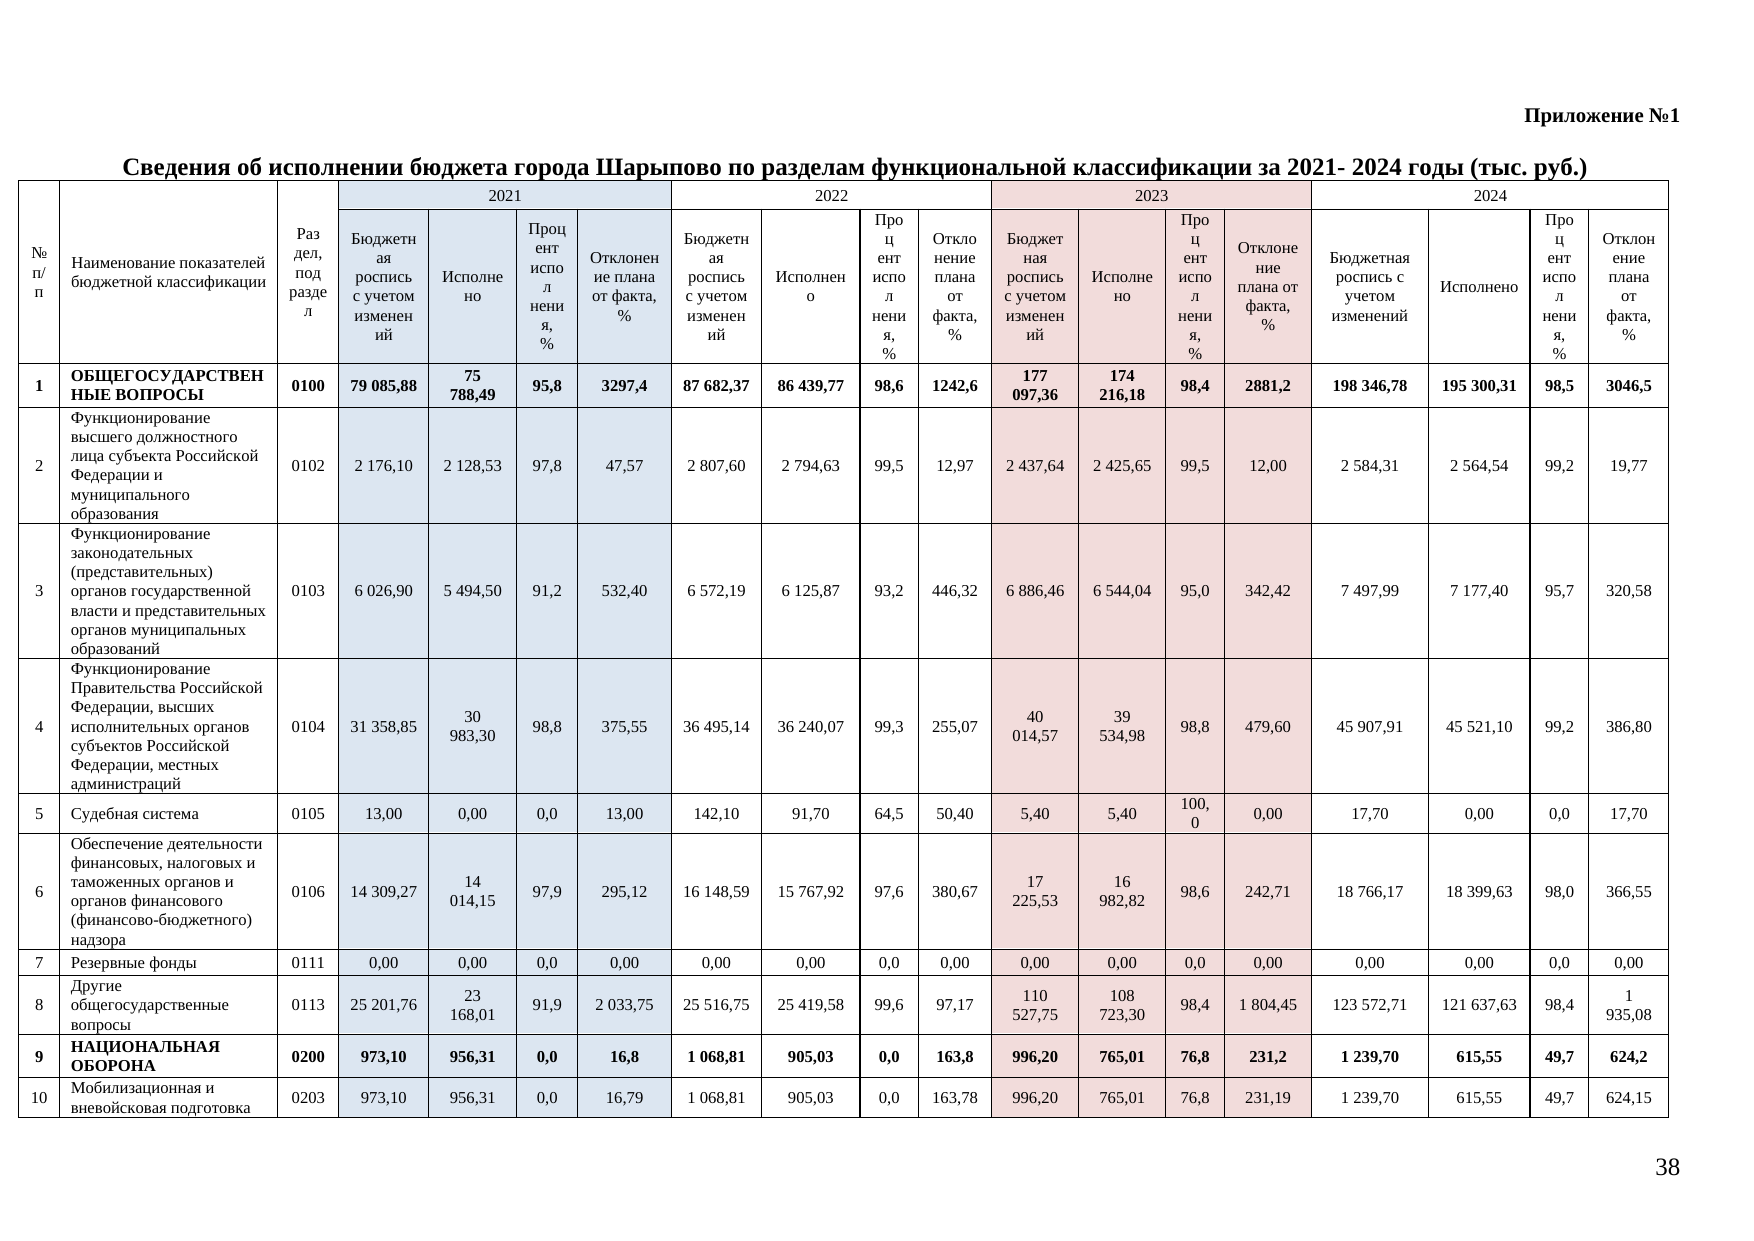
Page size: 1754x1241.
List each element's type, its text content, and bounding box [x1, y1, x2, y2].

table_cell 996,20 [992, 1078, 1078, 1117]
table_cell 380,67 [919, 834, 991, 948]
table_cell 142,10 [672, 794, 761, 832]
table_cell 177 097,36 [992, 364, 1078, 407]
table_cell 98,8 [1166, 659, 1224, 793]
text Приложение №1 [29, 103, 1680, 127]
table_cell 6 [19, 834, 59, 948]
table_cell 1 804,45 [1225, 976, 1311, 1033]
table_cell Судебная система [60, 794, 277, 832]
table_cell Бюджетная роспись с учетом изменений [339, 210, 428, 363]
table_cell 49,7 [1531, 1078, 1588, 1117]
table_cell 0,00 [1312, 950, 1428, 975]
table_cell 95,8 [517, 364, 577, 407]
table_cell 342,42 [1225, 524, 1311, 658]
table_cell 973,10 [339, 1035, 428, 1077]
table_cell 98,4 [1531, 976, 1588, 1033]
table_cell 0103 [278, 524, 338, 658]
table_cell 615,55 [1429, 1035, 1529, 1077]
table_cell Проц ент испол нения, % [1166, 210, 1224, 363]
text Сведения об исполнении бюджета города Шарыпово по разделам функциональной классификации за 2021- 2024 годы (тыс. руб.) [29, 152, 1680, 180]
table_cell 6 125,87 [762, 524, 859, 658]
table_cell 98,4 [1166, 976, 1224, 1033]
table_cell 195 300,31 [1429, 364, 1529, 407]
table_header 2021 [339, 181, 671, 208]
table_cell Мобилизационная и вневойсковая подготовка [60, 1078, 277, 1117]
table_cell 13,00 [339, 794, 428, 832]
table_cell 99,2 [1531, 659, 1588, 793]
table_cell Резервные фонды [60, 950, 277, 975]
table_cell 19,77 [1589, 408, 1668, 523]
table_cell Отклонение плана от факта, % [1589, 210, 1668, 363]
table_cell 14 309,27 [339, 834, 428, 948]
table_cell 2 564,54 [1429, 408, 1529, 523]
table_cell 2 584,31 [1312, 408, 1428, 523]
table_cell 8 [19, 976, 59, 1033]
table_cell 10 [19, 1078, 59, 1117]
table_cell 12,97 [919, 408, 991, 523]
table_cell 0,0 [861, 950, 918, 975]
table_cell 765,01 [1079, 1035, 1165, 1077]
table_cell 0,00 [1429, 794, 1529, 832]
table_cell 76,8 [1166, 1035, 1224, 1077]
table_cell 97,8 [517, 408, 577, 523]
table_cell 25 419,58 [762, 976, 859, 1033]
table_cell 3 [19, 524, 59, 658]
table_cell 2 [19, 408, 59, 523]
table_cell 7 177,40 [1429, 524, 1529, 658]
table_cell 1 068,81 [672, 1035, 761, 1077]
table_cell 0,0 [861, 1035, 918, 1077]
table_cell 2 794,63 [762, 408, 859, 523]
table_cell 45 907,91 [1312, 659, 1428, 793]
table_cell 98,0 [1531, 834, 1588, 948]
table_cell 99,3 [861, 659, 918, 793]
table_cell 0,00 [672, 950, 761, 975]
table_cell 3046,5 [1589, 364, 1668, 407]
table_cell 624,15 [1589, 1078, 1668, 1117]
table_cell 79 085,88 [339, 364, 428, 407]
table_cell 98,6 [861, 364, 918, 407]
table_cell 2 033,75 [578, 976, 671, 1033]
table_cell 0,00 [1225, 794, 1311, 832]
table_cell 98,4 [1166, 364, 1224, 407]
table_cell 16 148,59 [672, 834, 761, 948]
table_cell Проц ент испол нения, % [1531, 210, 1588, 363]
table_cell 18 766,17 [1312, 834, 1428, 948]
table_cell 9 [19, 1035, 59, 1077]
table_cell 0104 [278, 659, 338, 793]
table_cell 0,00 [578, 950, 671, 975]
table_cell 17 225,53 [992, 834, 1078, 948]
table_cell 0203 [278, 1078, 338, 1117]
table_cell 366,55 [1589, 834, 1668, 948]
table_cell 99,5 [1166, 408, 1224, 523]
table_cell 0,0 [517, 794, 577, 832]
table_cell 1 068,81 [672, 1078, 761, 1117]
table_cell 6 026,90 [339, 524, 428, 658]
table_cell 16,79 [578, 1078, 671, 1117]
table_cell 0106 [278, 834, 338, 948]
table_cell 13,00 [578, 794, 671, 832]
table_cell 7 [19, 950, 59, 975]
table_header Наименование показателей бюджетной классификации [60, 181, 277, 363]
table_cell 86 439,77 [762, 364, 859, 407]
table_cell Функционирование высшего должностного лица субъекта Российской Федерации и муниципального образования [60, 408, 277, 523]
table_cell 18 399,63 [1429, 834, 1529, 948]
table_cell 1242,6 [919, 364, 991, 407]
table_cell Проц ент испол нения, % [517, 210, 577, 363]
table_cell 16,8 [578, 1035, 671, 1077]
table_cell 99,5 [861, 408, 918, 523]
table_cell 16 982,82 [1079, 834, 1165, 948]
table_header № п/п [19, 181, 59, 363]
table_cell 624,2 [1589, 1035, 1668, 1077]
table_cell 47,57 [578, 408, 671, 523]
table_cell 3297,4 [578, 364, 671, 407]
table_cell 386,80 [1589, 659, 1668, 793]
table_cell НАЦИОНАЛЬНАЯ ОБОРОНА [60, 1035, 277, 1077]
table_cell 0111 [278, 950, 338, 975]
table_cell 320,58 [1589, 524, 1668, 658]
table_cell 0,00 [429, 950, 516, 975]
table_cell 93,2 [861, 524, 918, 658]
table_cell 95,7 [1531, 524, 1588, 658]
table_cell 0,00 [1589, 950, 1668, 975]
table_cell 98,5 [1531, 364, 1588, 407]
table_cell 2881,2 [1225, 364, 1311, 407]
table_cell 76,8 [1166, 1078, 1224, 1117]
table_cell 7 497,99 [1312, 524, 1428, 658]
table_cell 99,2 [1531, 408, 1588, 523]
table_cell 375,55 [578, 659, 671, 793]
table_cell Исполнено [1429, 210, 1529, 363]
table_cell 0,0 [517, 950, 577, 975]
table_cell 6 886,46 [992, 524, 1078, 658]
table_cell 0,00 [1429, 950, 1529, 975]
table_cell 17,70 [1312, 794, 1428, 832]
table_cell 97,17 [919, 976, 991, 1033]
table_cell 64,5 [861, 794, 918, 832]
table_cell 1 239,70 [1312, 1078, 1428, 1117]
table_cell 95,0 [1166, 524, 1224, 658]
table_cell 2 807,60 [672, 408, 761, 523]
table_cell 0100 [278, 364, 338, 407]
table_cell 765,01 [1079, 1078, 1165, 1117]
table_cell Другие общегосударственные вопросы [60, 976, 277, 1033]
table_cell 0,00 [1079, 950, 1165, 975]
table_header 2024 [1312, 181, 1668, 208]
table_cell 1 239,70 [1312, 1035, 1428, 1077]
table_cell 0113 [278, 976, 338, 1033]
table_cell 295,12 [578, 834, 671, 948]
table_cell 97,9 [517, 834, 577, 948]
table_cell 174 216,18 [1079, 364, 1165, 407]
table_cell 0102 [278, 408, 338, 523]
table_cell 255,07 [919, 659, 991, 793]
table_cell 446,32 [919, 524, 991, 658]
table_cell 0,00 [992, 950, 1078, 975]
table_cell 91,9 [517, 976, 577, 1033]
table_cell 97,6 [861, 834, 918, 948]
table_cell 0,0 [517, 1035, 577, 1077]
table_cell Бюджетная роспись с учетом изменений [1312, 210, 1428, 363]
table_cell 973,10 [339, 1078, 428, 1117]
table_cell 905,03 [762, 1078, 859, 1117]
table_cell Отклонение плана от факта, % [1225, 210, 1311, 363]
table_cell 532,40 [578, 524, 671, 658]
table_cell 242,71 [1225, 834, 1311, 948]
table_cell 0,0 [1531, 794, 1588, 832]
table_cell 123 572,71 [1312, 976, 1428, 1033]
table_header 2023 [992, 181, 1311, 208]
table_cell 25 201,76 [339, 976, 428, 1033]
table_cell 23 168,01 [429, 976, 516, 1033]
table_cell 1 935,08 [1589, 976, 1668, 1033]
table_cell 2 437,64 [992, 408, 1078, 523]
table_cell 14 014,15 [429, 834, 516, 948]
table_cell 30 983,30 [429, 659, 516, 793]
table_cell 198 346,78 [1312, 364, 1428, 407]
table_cell 0200 [278, 1035, 338, 1077]
table_cell 956,31 [429, 1035, 516, 1077]
table_cell 0,0 [1166, 950, 1224, 975]
table_cell 0,00 [339, 950, 428, 975]
table_cell 91,2 [517, 524, 577, 658]
table_cell 615,55 [1429, 1078, 1529, 1117]
table_cell 87 682,37 [672, 364, 761, 407]
table_header 2022 [672, 181, 991, 208]
table_cell 479,60 [1225, 659, 1311, 793]
table_cell 75 788,49 [429, 364, 516, 407]
table_cell 2 176,10 [339, 408, 428, 523]
table_cell 5 [19, 794, 59, 832]
table_cell 6 572,19 [672, 524, 761, 658]
table_cell Исполнено [762, 210, 859, 363]
table_cell 98,8 [517, 659, 577, 793]
table_cell 4 [19, 659, 59, 793]
table_cell 5,40 [992, 794, 1078, 832]
table_cell 108 723,30 [1079, 976, 1165, 1033]
table_cell 99,6 [861, 976, 918, 1033]
table_cell 121 637,63 [1429, 976, 1529, 1033]
table_cell Бюджетная роспись с учетом изменений [672, 210, 761, 363]
table_cell Функционирование Правительства Российской Федерации, высших исполнительных органов субъектов Российской Федерации, местных администраций [60, 659, 277, 793]
table_cell 31 358,85 [339, 659, 428, 793]
table_cell 2 425,65 [1079, 408, 1165, 523]
table_cell 6 544,04 [1079, 524, 1165, 658]
table_cell 996,20 [992, 1035, 1078, 1077]
table_cell 110 527,75 [992, 976, 1078, 1033]
table_cell 0,00 [429, 794, 516, 832]
table_cell 17,70 [1589, 794, 1668, 832]
table_cell 231,2 [1225, 1035, 1311, 1077]
table_cell 91,70 [762, 794, 859, 832]
table_cell 100,0 [1166, 794, 1224, 832]
table_cell 36 495,14 [672, 659, 761, 793]
table_cell 0105 [278, 794, 338, 832]
table_cell Отклонение плана от факта, % [578, 210, 671, 363]
table_cell 39 534,98 [1079, 659, 1165, 793]
table_cell Исполнено [429, 210, 516, 363]
table_cell 25 516,75 [672, 976, 761, 1033]
table_cell Бюджетная роспись с учетом изменений [992, 210, 1078, 363]
table_cell Обеспечение деятельности финансовых, налоговых и таможенных органов и органов финансового (финансово-бюджетного) надзора [60, 834, 277, 948]
table_cell 905,03 [762, 1035, 859, 1077]
table_cell 40 014,57 [992, 659, 1078, 793]
table_cell 1 [19, 364, 59, 407]
table_cell 0,00 [919, 950, 991, 975]
table_cell 0,00 [1225, 950, 1311, 975]
table_cell 98,6 [1166, 834, 1224, 948]
table_cell 0,0 [517, 1078, 577, 1117]
table_cell 956,31 [429, 1078, 516, 1117]
table_cell 12,00 [1225, 408, 1311, 523]
table_header Раз дел, под раздел [278, 181, 338, 363]
table_cell 50,40 [919, 794, 991, 832]
table_cell 0,00 [762, 950, 859, 975]
table_cell 0,0 [1531, 950, 1588, 975]
table_cell Функционирование законодательных (представительных) органов государственной власти и представительных органов муниципальных образований [60, 524, 277, 658]
table_cell 5,40 [1079, 794, 1165, 832]
table_cell 163,8 [919, 1035, 991, 1077]
table_cell Проц ент испол нения, % [861, 210, 918, 363]
table_cell 36 240,07 [762, 659, 859, 793]
table_cell 5 494,50 [429, 524, 516, 658]
table_cell Отклонение плана от факта, % [919, 210, 991, 363]
table_cell 2 128,53 [429, 408, 516, 523]
table_cell 49,7 [1531, 1035, 1588, 1077]
table_cell Исполнено [1079, 210, 1165, 363]
table_cell 45 521,10 [1429, 659, 1529, 793]
table_cell ОБЩЕГОСУДАРСТВЕННЫЕ ВОПРОСЫ [60, 364, 277, 407]
table_cell 231,19 [1225, 1078, 1311, 1117]
table_cell 163,78 [919, 1078, 991, 1117]
table_cell 15 767,92 [762, 834, 859, 948]
table_cell 0,0 [861, 1078, 918, 1117]
